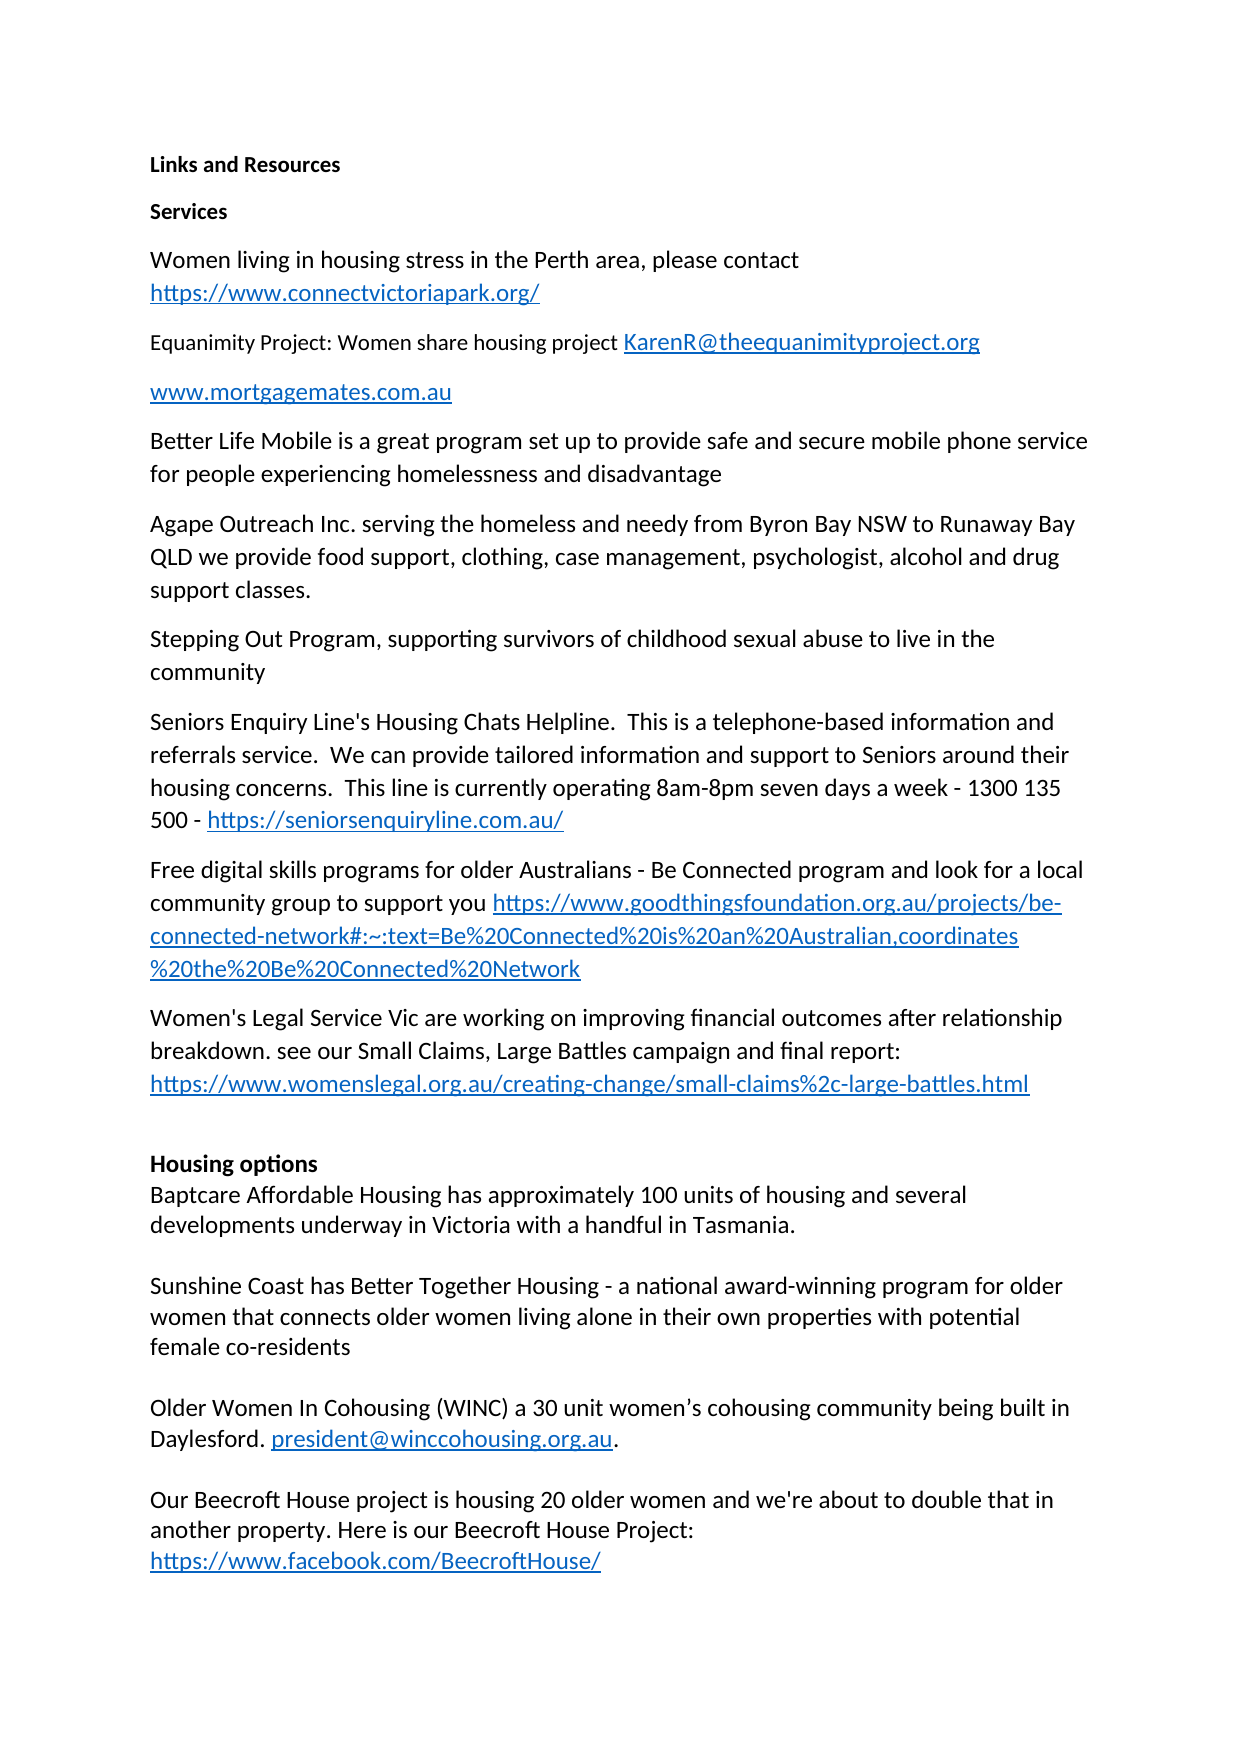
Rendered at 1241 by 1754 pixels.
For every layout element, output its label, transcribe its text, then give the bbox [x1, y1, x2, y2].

text www.mortgagemates.com.au [150, 376, 1090, 406]
text Links and Resources [150, 150, 1090, 178]
text Free digital skills programs for older Australians - Be Connected program and look for a local community group to support you https://www.goodthingsfoundation.org.au/projects/be-connected-network#:~:text=Be%20Connected%20is%20an%20Australian,coordinates%20the%20Be%20Connected%20Network [150, 854, 1090, 983]
text Our Beecroft House project is housing 20 older women and we're about to double that in another property. Here is our Beecroft House Project: https://www.facebook.com/BeecroftHouse/ [150, 1484, 1090, 1576]
text Stepping Out Program, supporting survivors of childhood sexual abuse to live in the community [150, 623, 1090, 687]
text Housing options [150, 1148, 1090, 1179]
text Women living in housing stress in the Perth area, please contact https://www.connectvictoriapark.org/ [150, 244, 1090, 307]
text Sunshine Coast has Better Together Housing - a national award-winning program for older women that connects older women living alone in their own properties with potential female co-residents [150, 1271, 1090, 1362]
text Seniors Enquiry Line's Housing Chats Helpline. This is a telephone-based information and referrals service. We can provide tailored information and support to Seniors around their housing concerns. This line is currently operating 8am-8pm seven days a week - 1300 135 500 - https://seniorsenquiryline.com.au/ [150, 706, 1090, 835]
text Women's Legal Service Vic are working on improving financial outcomes after relationship breakdown. see our Small Claims, Large Battles campaign and final report: https://www.womenslegal.org.au/creating-change/small-claims%2c-large-battles.html [150, 1002, 1090, 1099]
text Agape Outreach Inc. serving the homeless and needy from Byron Bay NSW to Runaway Bay QLD we provide food support, clothing, case management, psychologist, alcohol and drug support classes. [150, 508, 1090, 604]
text Equanimity Project: Women share housing project KarenR@theequanimityproject.org [150, 326, 1090, 357]
text Baptcare Affordable Housing has approximately 100 units of housing and several developments underway in Victoria with a handful in Tasmania. [150, 1179, 1090, 1240]
text Services [150, 197, 1090, 225]
text Better Life Mobile is a great program set up to provide safe and secure mobile phone service for people experiencing homelessness and disadvantage [150, 425, 1090, 489]
text Older Women In Cohousing (WINC) a 30 unit women’s cohousing community being built in Daylesford. president@winccohousing.org.au. [150, 1393, 1090, 1454]
